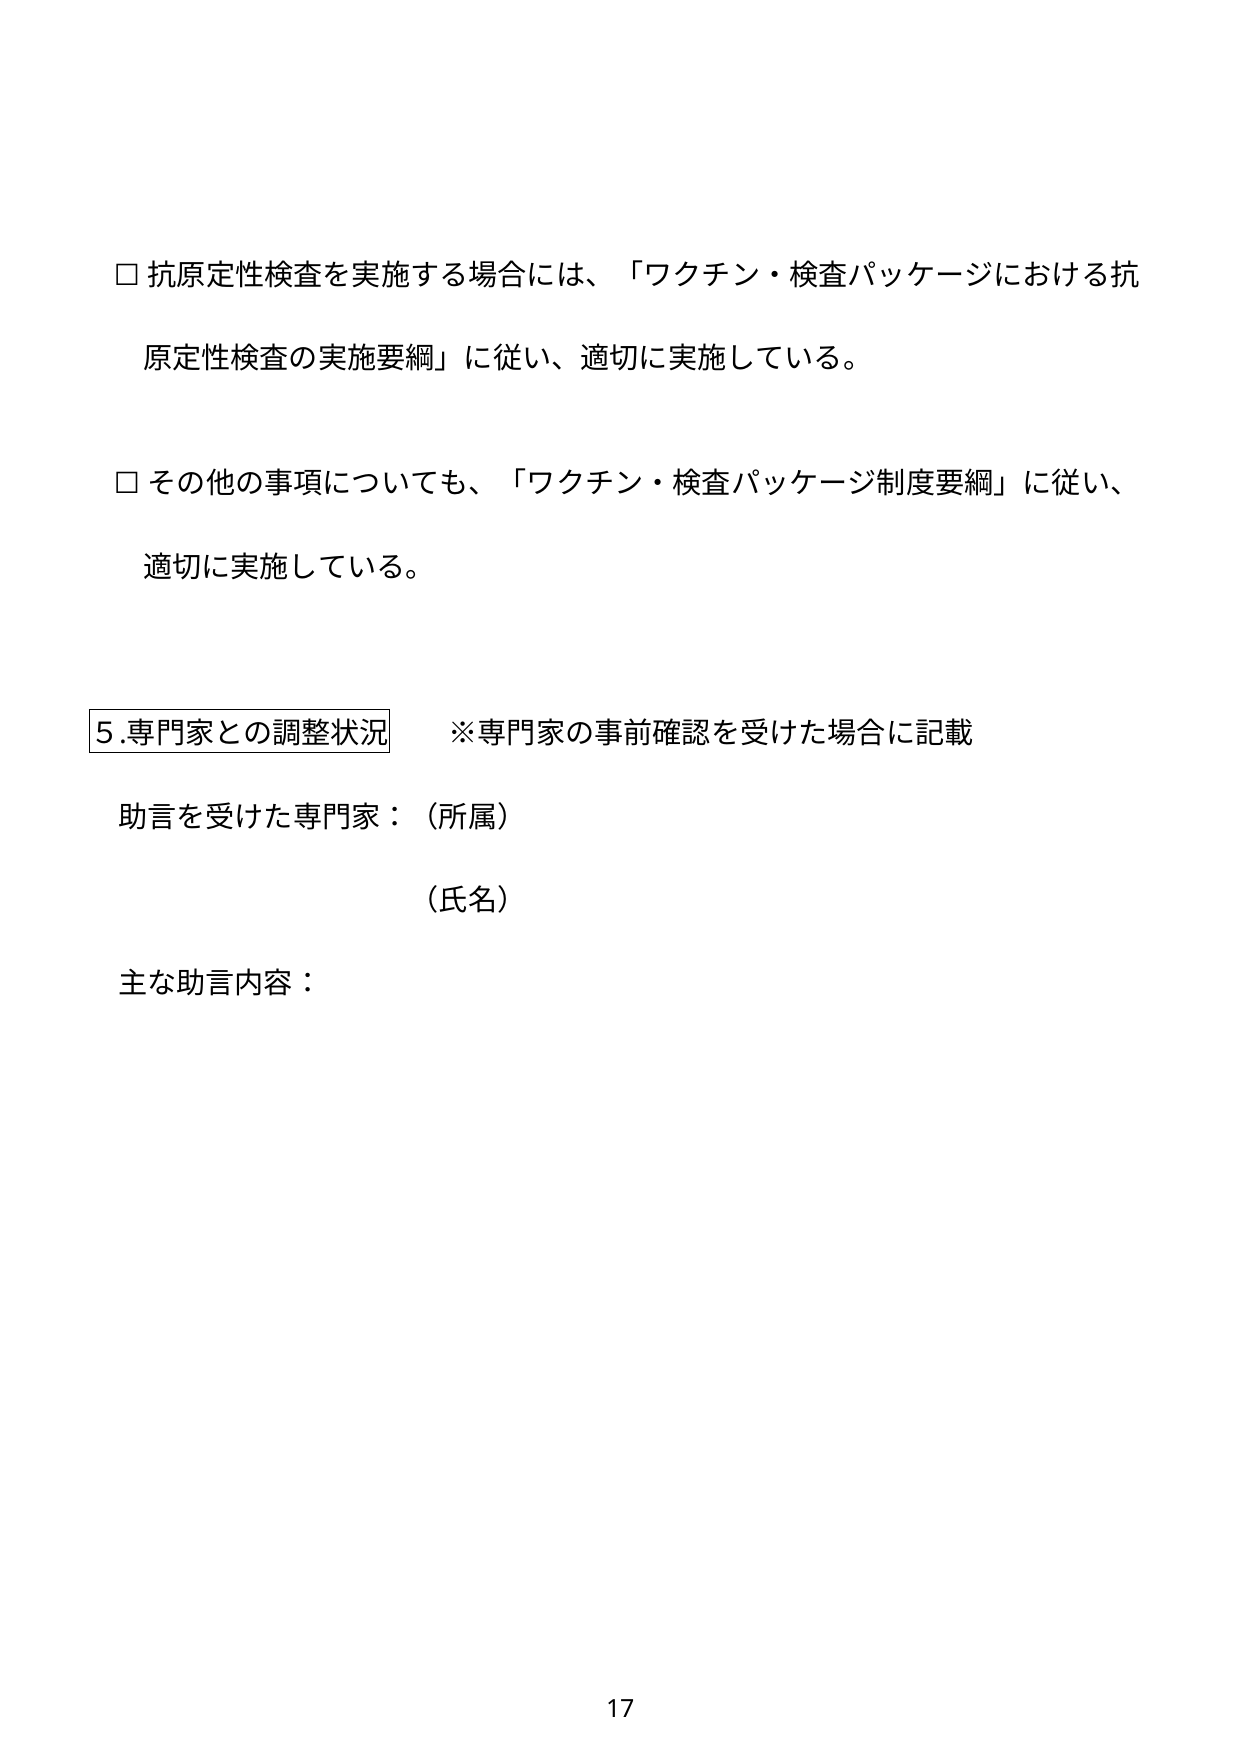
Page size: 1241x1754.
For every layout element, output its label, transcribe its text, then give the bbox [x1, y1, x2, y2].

text 抗原定性検査を実施する場合には、「ワクチン・検査パッケージにおける抗原定性検査の実施要綱」に従い、適切に実施している。 [114, 231, 1152, 398]
text ５.専門家との調整状況 ※専門家の事前確認を受けた場合に記載 [89, 689, 1152, 773]
text 主な助言内容： [89, 939, 1152, 1023]
text 助言を受けた専門家：（所属） [89, 773, 1152, 856]
text （氏名） [89, 856, 1152, 939]
text その他の事項についても、「ワクチン・検査パッケージ制度要綱」に従い、適切に実施している。 [114, 439, 1152, 606]
